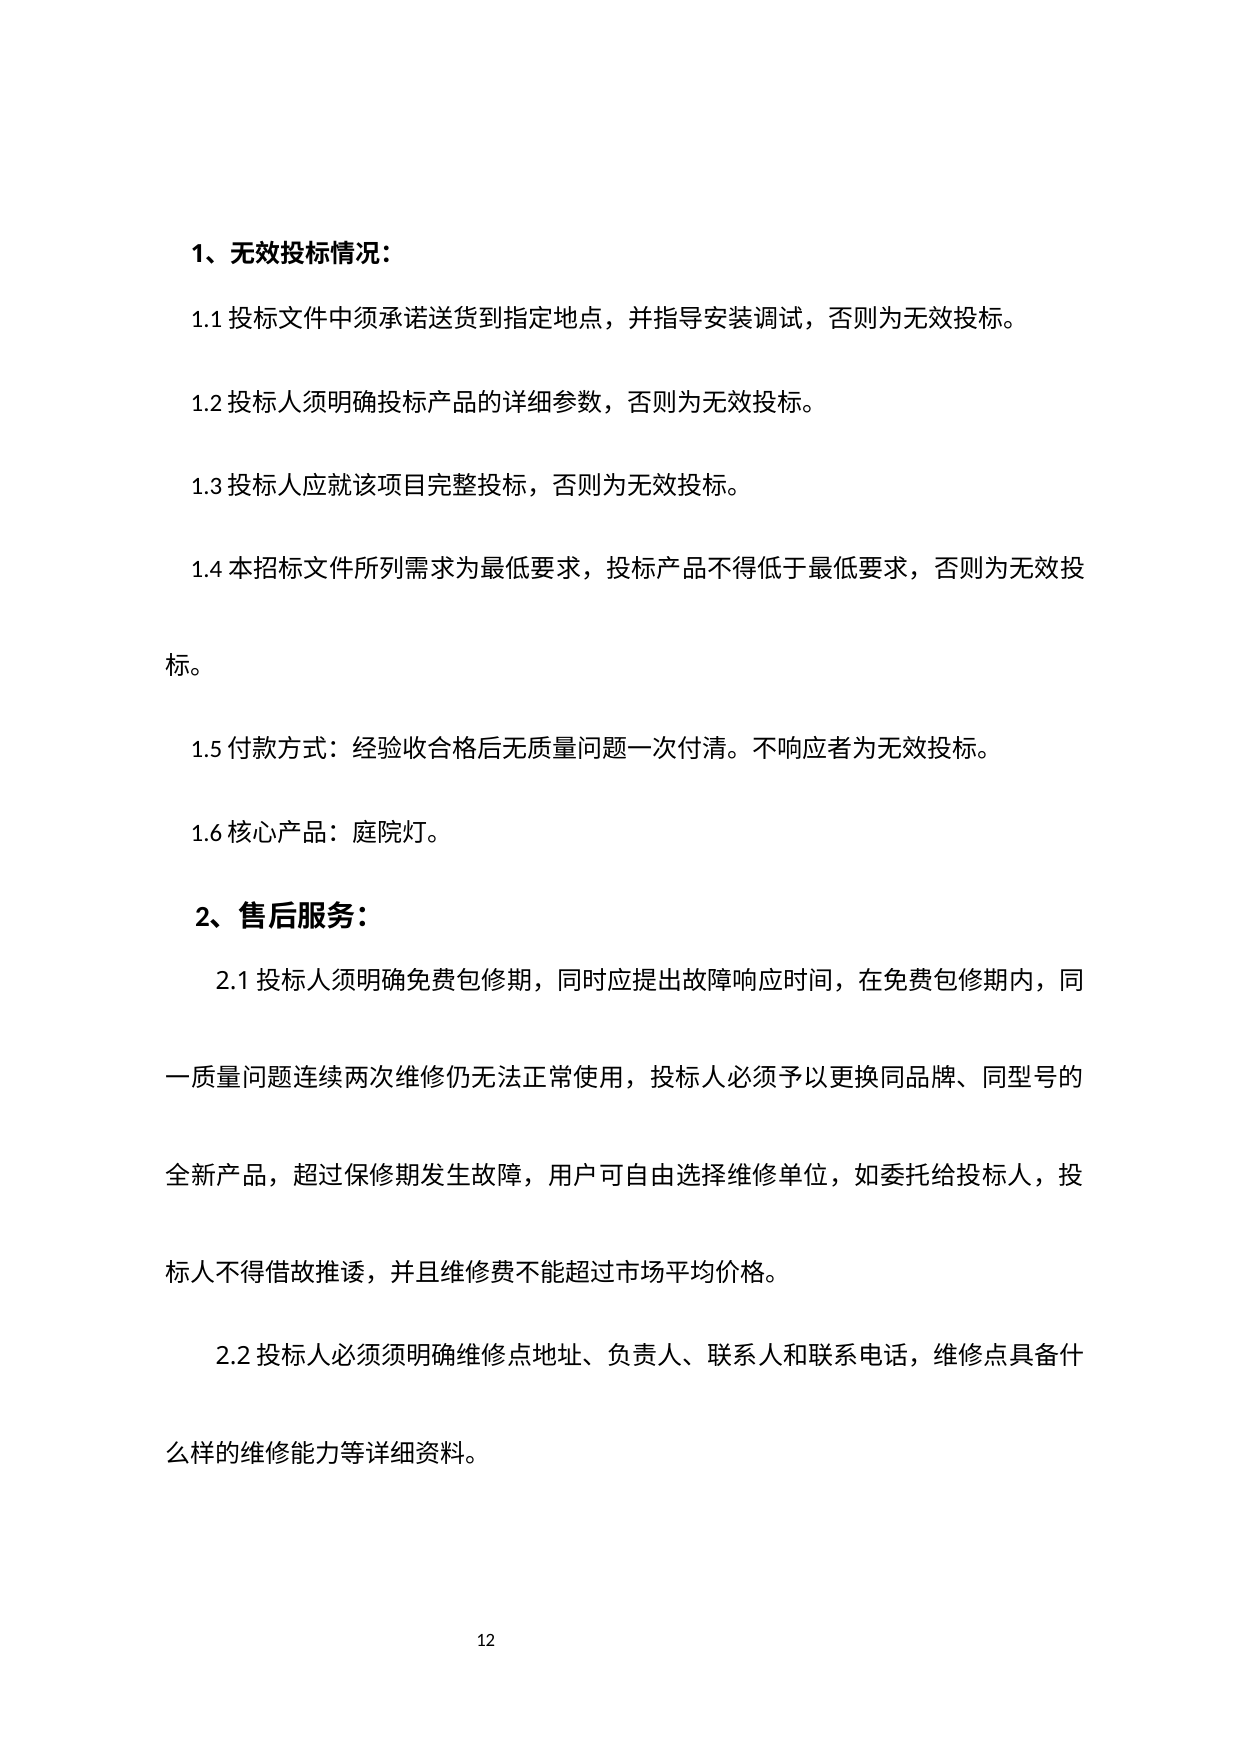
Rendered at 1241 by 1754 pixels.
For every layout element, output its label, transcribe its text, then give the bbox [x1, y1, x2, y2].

text 2.2投标人必须须明确维修点地址、负责人、联系人和联系电话，维修点具备什么样的维修能力等详细资料。 [165, 1321, 1087, 1484]
text 1.2 投标人须明确投标产品的详细参数，否则为无效投标。 [165, 368, 1087, 433]
text 1.4 本招标文件所列需求为最低要求，投标产品不得低于最低要求，否则为无效投标。 [165, 534, 1087, 696]
text 2.1投标人须明确免费包修期，同时应提出故障响应时间，在免费包修期内，同一质量问题连续两次维修仍无法正常使用，投标人必须予以更换同品牌、同型号的全新产品，超过保修期发生故障，用户可自由选择维修单位，如委托给投标人，投标人不得借故推诿，并且维修费不能超过市场平均价格。 [165, 946, 1087, 1303]
text 1.6核心产品：庭院灯。 [165, 798, 1087, 863]
text 1、无效投标情况： [165, 219, 1087, 284]
text 1.3 投标人应就该项目完整投标，否则为无效投标。 [165, 451, 1087, 516]
text 1.1 投标文件中须承诺送货到指定地点，并指导安装调试，否则为无效投标。 [165, 284, 1087, 349]
text 2、售后服务： [165, 881, 1087, 946]
text 1.5付款方式：经验收合格后无质量问题一次付清。不响应者为无效投标。 [165, 714, 1087, 779]
